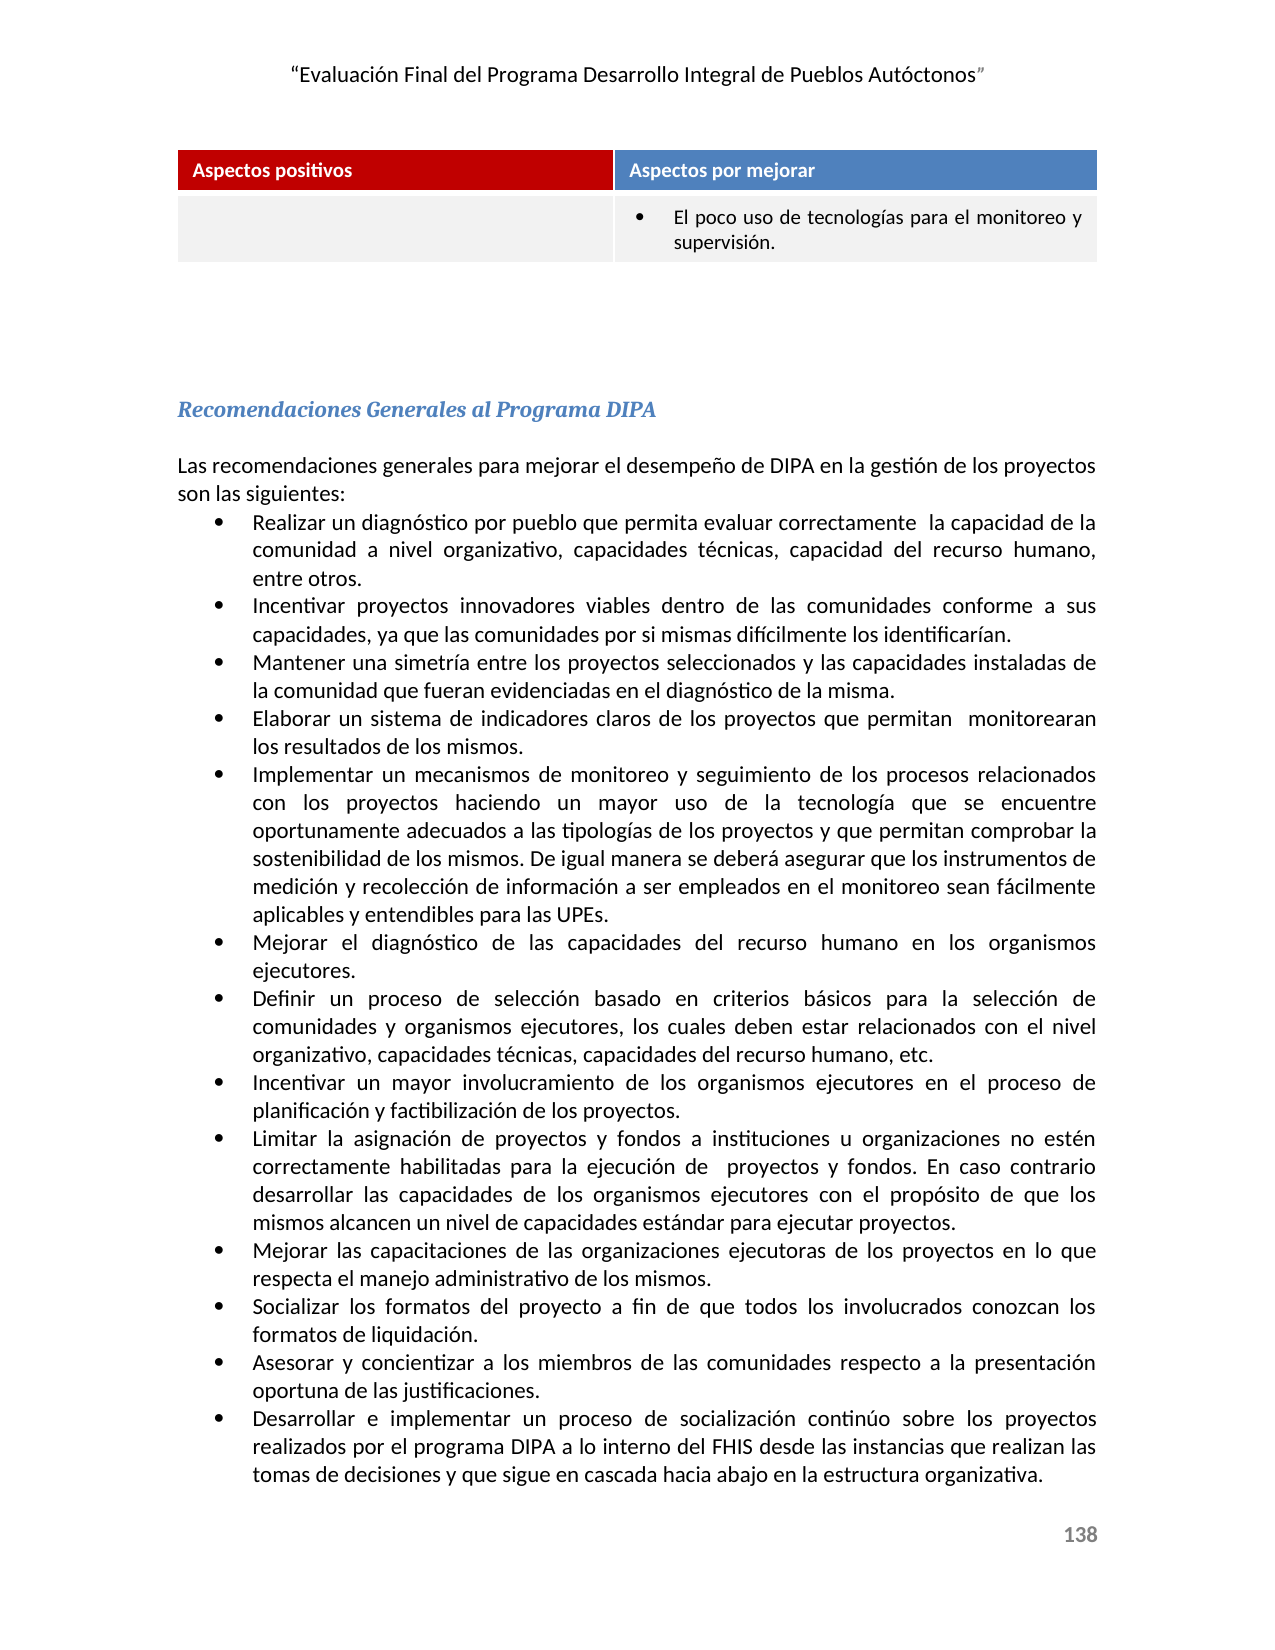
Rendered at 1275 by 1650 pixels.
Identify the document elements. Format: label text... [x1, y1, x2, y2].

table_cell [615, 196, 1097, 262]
list Mantener una simetría entre los proyectos seleccionados y las capacidades instaladas de la comunidad que fueran evidenciadas en el diagnóstico de la misma. [215, 648, 1098, 704]
list Desarrollar e implementar un proceso de socialización continúo sobre los proyectos realizados por el programa DIPA a lo interno del FHIS desde las instancias que realizan las tomas de decisiones y que sigue en cascada hacia abajo en la estructura organizativa. [215, 1404, 1098, 1488]
subtitle Recomendaciones Generales al Programa DIPA [177, 397, 1098, 423]
list Incentivar proyectos innovadores viables dentro de las comunidades conforme a sus capacidades, ya que las comunidades por si mismas difícilmente los identificarían. [215, 592, 1098, 648]
text Las recomendaciones generales para mejorar el desempeño de DIPA en la gestión de los proyectos son las siguientes: [177, 452, 1098, 508]
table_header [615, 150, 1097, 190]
list Asesorar y concientizar a los miembros de las comunidades respecto a la presentación oportuna de las justificaciones. [215, 1348, 1098, 1404]
list Mejorar las capacitaciones de las organizaciones ejecutoras de los proyectos en lo que respecta el manejo administrativo de los mismos. [215, 1236, 1098, 1292]
list Definir un proceso de selección basado en criterios básicos para la selección de comunidades y organismos ejecutores, los cuales deben estar relacionados con el nivel organizativo, capacidades técnicas, capacidades del recurso humano, etc. [215, 984, 1098, 1068]
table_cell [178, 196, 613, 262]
list Mejorar el diagnóstico de las capacidades del recurso humano en los organismos ejecutores. [215, 928, 1098, 984]
list Elaborar un sistema de indicadores claros de los proyectos que permitan monitorearan los resultados de los mismos. [215, 704, 1098, 760]
list Socializar los formatos del proyecto a fin de que todos los involucrados conozcan los formatos de liquidación. [215, 1292, 1098, 1348]
list Limitar la asignación de proyectos y fondos a instituciones u organizaciones no estén correctamente habilitadas para la ejecución de proyectos y fondos. En caso contrario desarrollar las capacidades de los organismos ejecutores con el propósito de que los mismos alcancen un nivel de capacidades estándar para ejecutar proyectos. [215, 1124, 1098, 1236]
list Incentivar un mayor involucramiento de los organismos ejecutores en el proceso de planificación y factibilización de los proyectos. [215, 1068, 1098, 1124]
list Realizar un diagnóstico por pueblo que permita evaluar correctamente la capacidad de la comunidad a nivel organizativo, capacidades técnicas, capacidad del recurso humano, entre otros. [215, 508, 1098, 592]
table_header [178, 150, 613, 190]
list Implementar un mecanismos de monitoreo y seguimiento de los procesos relacionados con los proyectos haciendo un mayor uso de la tecnología que se encuentre oportunamente adecuados a las tipologías de los proyectos y que permitan comprobar la sostenibilidad de los mismos. De igual manera se deberá asegurar que los instrumentos de medición y recolección de información a ser empleados en el monitoreo sean fácilmente aplicables y entendibles para las UPEs. [215, 760, 1098, 928]
